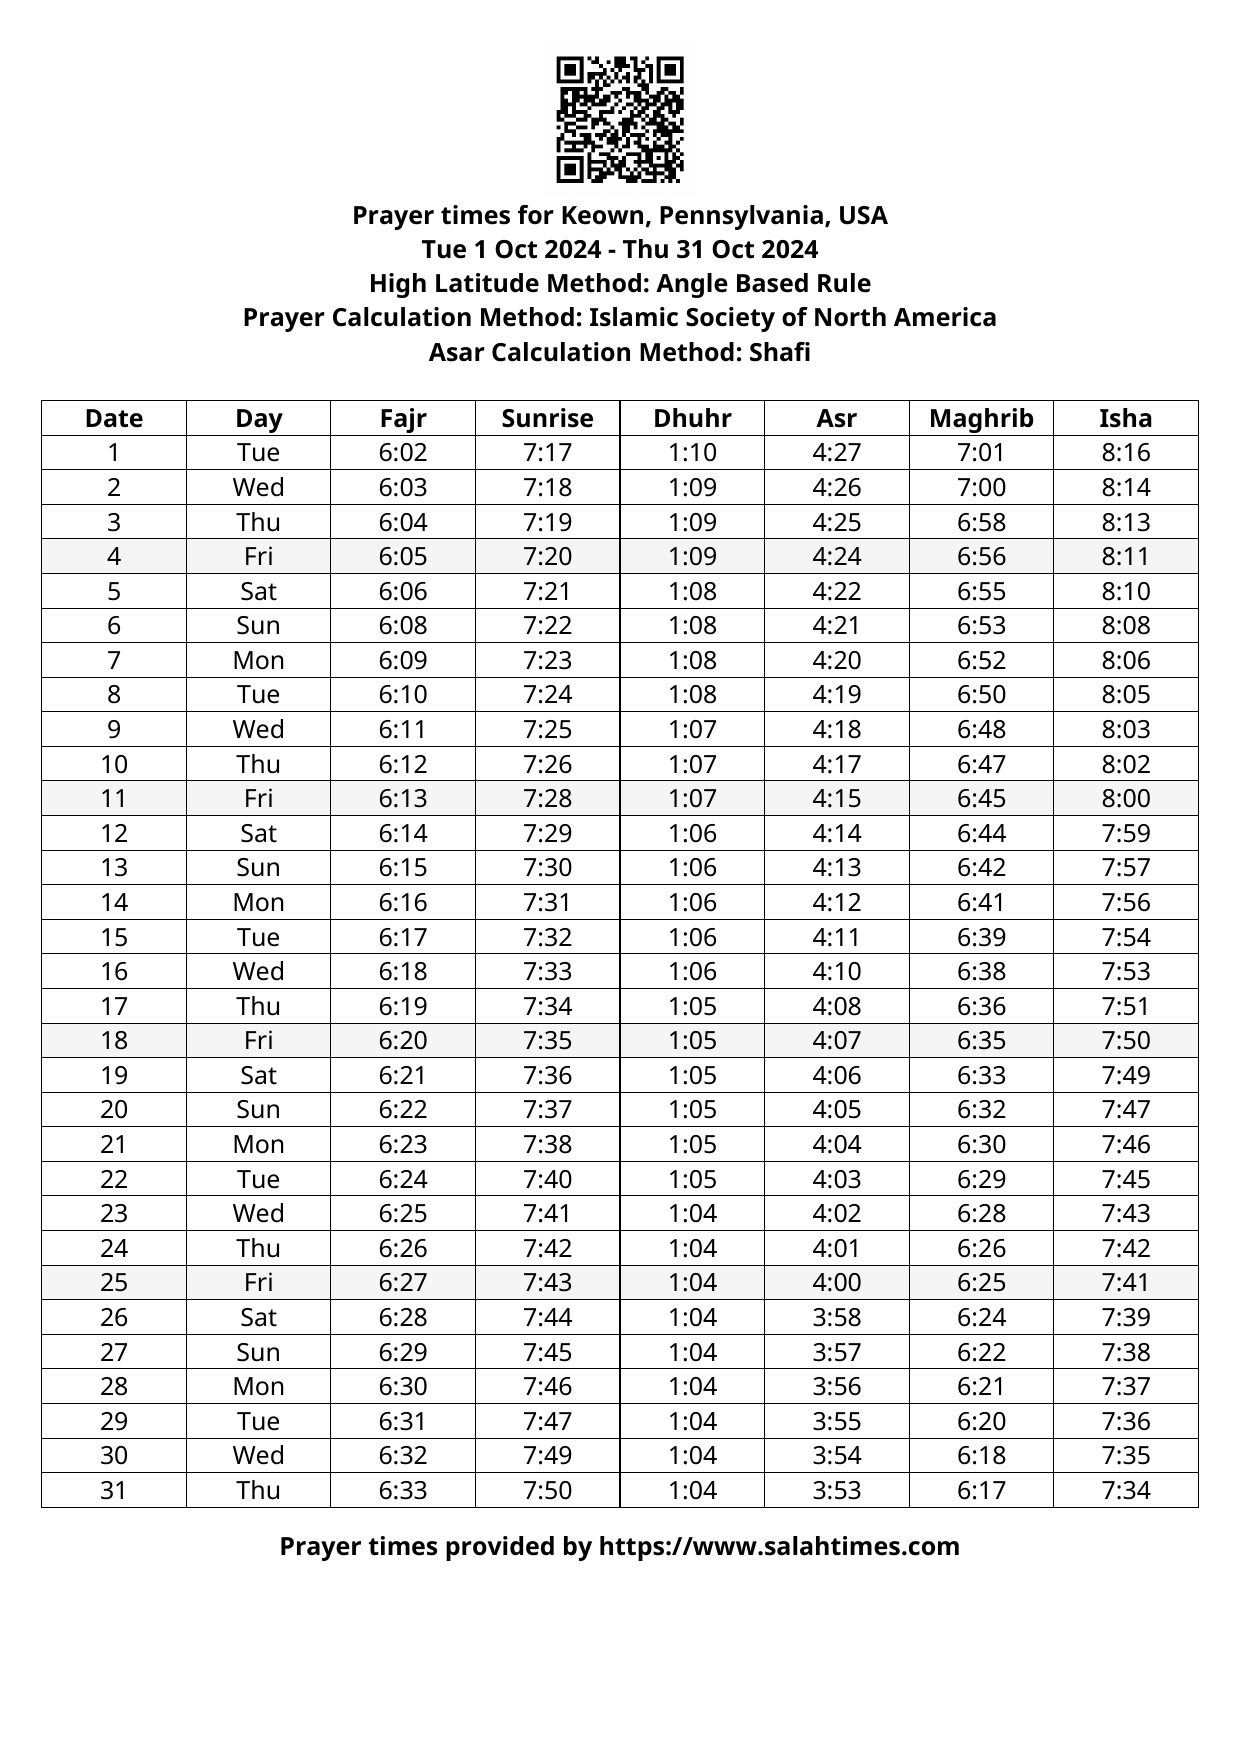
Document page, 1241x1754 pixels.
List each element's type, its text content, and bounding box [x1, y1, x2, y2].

table_cell 7:28 [476, 781, 619, 815]
table_cell 6:22 [910, 1335, 1053, 1368]
table_cell 6:19 [331, 989, 475, 1022]
table_cell 6:24 [331, 1162, 475, 1195]
text Tue 1 Oct 2024 - Thu 31 Oct 2024 [42, 232, 1198, 266]
table_cell 8:00 [1054, 781, 1198, 815]
table_cell 4:11 [765, 920, 909, 953]
table_cell 7:38 [476, 1127, 619, 1161]
table_cell 6:26 [910, 1231, 1053, 1264]
table_cell 4:05 [765, 1093, 909, 1126]
table_cell Thu [187, 989, 330, 1022]
table_cell 7:54 [1054, 920, 1198, 953]
table_cell 7:19 [476, 505, 619, 538]
table_cell 7:00 [910, 470, 1053, 504]
table_cell 1:06 [621, 816, 764, 849]
table_cell 1:07 [621, 712, 764, 746]
table_cell 1:09 [621, 505, 764, 538]
table_cell 7:35 [476, 1024, 619, 1057]
table_cell 29 [42, 1404, 186, 1437]
table_cell 25 [42, 1266, 186, 1299]
table_cell 1:06 [621, 851, 764, 884]
table_cell 4:22 [765, 574, 909, 607]
table_cell 6:48 [910, 712, 1053, 746]
table_cell 1:05 [621, 1162, 764, 1195]
table_cell 7:37 [476, 1093, 619, 1126]
table_cell 1:09 [621, 539, 764, 573]
table_cell 7:33 [476, 954, 619, 988]
table_cell 1:05 [621, 1058, 764, 1092]
table_cell 6:05 [331, 539, 475, 573]
table_cell 6:20 [331, 1024, 475, 1057]
table_cell 4:07 [765, 1024, 909, 1057]
table_cell 6:11 [331, 712, 475, 746]
table_cell 6:50 [910, 678, 1053, 711]
table_cell 3:54 [765, 1439, 909, 1472]
table_cell 6:06 [331, 574, 475, 607]
table_cell 6:14 [331, 816, 475, 849]
table_cell 4:15 [765, 781, 909, 815]
table_cell 7:34 [1054, 1473, 1198, 1507]
table_cell 6:42 [910, 851, 1053, 884]
text Prayer Calculation Method: Islamic Society of North America [42, 300, 1198, 334]
table_cell 1:04 [621, 1266, 764, 1299]
table_cell 6:15 [331, 851, 475, 884]
table_cell 10 [42, 747, 186, 780]
table_cell 6:31 [331, 1404, 475, 1437]
table_cell 1:07 [621, 747, 764, 780]
table_cell 11 [42, 781, 186, 815]
table_cell 6:33 [331, 1473, 475, 1507]
table_cell Sun [187, 1335, 330, 1368]
table_cell 21 [42, 1127, 186, 1161]
table_cell 6:39 [910, 920, 1053, 953]
table_cell 6:18 [331, 954, 475, 988]
table_cell 7:29 [476, 816, 619, 849]
table_cell 7:37 [1054, 1369, 1198, 1403]
table_cell 7:45 [1054, 1162, 1198, 1195]
table_cell 26 [42, 1300, 186, 1334]
table_cell 4:02 [765, 1196, 909, 1230]
table_cell 1:08 [621, 643, 764, 677]
table_cell 6:18 [910, 1439, 1053, 1472]
table_cell 7:46 [1054, 1127, 1198, 1161]
table_cell 8:10 [1054, 574, 1198, 607]
table_cell 3:56 [765, 1369, 909, 1403]
table_cell 30 [42, 1439, 186, 1472]
table_cell Thu [187, 1231, 330, 1264]
table_cell 6:23 [331, 1127, 475, 1161]
table_cell 1:04 [621, 1473, 764, 1507]
table_cell 1:04 [621, 1335, 764, 1368]
table_cell 7:53 [1054, 954, 1198, 988]
table_header Isha [1054, 401, 1198, 434]
table_cell 3:55 [765, 1404, 909, 1437]
table_cell 7:23 [476, 643, 619, 677]
table_cell 4:01 [765, 1231, 909, 1264]
table_cell 9 [42, 712, 186, 746]
table_cell 7:43 [476, 1266, 619, 1299]
table_cell 6:33 [910, 1058, 1053, 1092]
table_cell 15 [42, 920, 186, 953]
table_cell 28 [42, 1369, 186, 1403]
table_cell 4:19 [765, 678, 909, 711]
table_cell 7:59 [1054, 816, 1198, 849]
table_cell 7:30 [476, 851, 619, 884]
table_cell 4:17 [765, 747, 909, 780]
table_cell 7:36 [476, 1058, 619, 1092]
table_cell 1:10 [621, 436, 764, 469]
table_cell 4 [42, 539, 186, 573]
table_cell 20 [42, 1093, 186, 1126]
table_cell 7:31 [476, 885, 619, 919]
table_cell 7:44 [476, 1300, 619, 1334]
table_cell 12 [42, 816, 186, 849]
table_cell 7:56 [1054, 885, 1198, 919]
table_header Asr [765, 401, 909, 434]
table_cell 31 [42, 1473, 186, 1507]
table_cell 6:25 [331, 1196, 475, 1230]
table_cell 6 [42, 609, 186, 642]
table_cell 4:25 [765, 505, 909, 538]
table_cell 1:06 [621, 920, 764, 953]
table_cell 7:50 [1054, 1024, 1198, 1057]
table_cell 5 [42, 574, 186, 607]
table_cell 1:04 [621, 1300, 764, 1334]
table_cell 6:30 [910, 1127, 1053, 1161]
table_cell 6:55 [910, 574, 1053, 607]
table_cell Thu [187, 505, 330, 538]
table_cell 6:41 [910, 885, 1053, 919]
table_cell 8:05 [1054, 678, 1198, 711]
table_cell 7:21 [476, 574, 619, 607]
table_cell 6:24 [910, 1300, 1053, 1334]
table_cell 1:04 [621, 1231, 764, 1264]
table_cell 7:51 [1054, 989, 1198, 1022]
table_cell 6:08 [331, 609, 475, 642]
table_cell 6:17 [910, 1473, 1053, 1507]
table_cell 6:56 [910, 539, 1053, 573]
table_cell 6:27 [331, 1266, 475, 1299]
text High Latitude Method: Angle Based Rule [42, 266, 1198, 300]
table_cell 6:29 [910, 1162, 1053, 1195]
table_cell 6:13 [331, 781, 475, 815]
table_cell Sun [187, 1093, 330, 1126]
table_cell 6:03 [331, 470, 475, 504]
table_cell 7:36 [1054, 1404, 1198, 1437]
table_cell 1:05 [621, 1127, 764, 1161]
table_cell Sun [187, 609, 330, 642]
table_cell Mon [187, 885, 330, 919]
table_cell 1 [42, 436, 186, 469]
table_cell 19 [42, 1058, 186, 1092]
table_cell Mon [187, 643, 330, 677]
table_cell Wed [187, 954, 330, 988]
table_cell 4:06 [765, 1058, 909, 1092]
table_cell 7:41 [476, 1196, 619, 1230]
table_cell 8:06 [1054, 643, 1198, 677]
table_cell 6:10 [331, 678, 475, 711]
table_cell 6:53 [910, 609, 1053, 642]
table_cell 6:22 [331, 1093, 475, 1126]
table_cell 7:43 [1054, 1196, 1198, 1230]
table_cell 3:57 [765, 1335, 909, 1368]
table_header Sunrise [476, 401, 619, 434]
table_cell 4:14 [765, 816, 909, 849]
table_cell 1:08 [621, 574, 764, 607]
table_cell 7:17 [476, 436, 619, 469]
table_cell 8 [42, 678, 186, 711]
table_header Day [187, 401, 330, 434]
table_cell 7:46 [476, 1369, 619, 1403]
table_cell Sat [187, 1300, 330, 1334]
table_cell 6:04 [331, 505, 475, 538]
table_cell 6:02 [331, 436, 475, 469]
table_cell 6:12 [331, 747, 475, 780]
table_cell 17 [42, 989, 186, 1022]
table_cell 7:25 [476, 712, 619, 746]
table_cell 6:44 [910, 816, 1053, 849]
table_cell 3:53 [765, 1473, 909, 1507]
table_cell Tue [187, 1162, 330, 1195]
table_cell 6:47 [910, 747, 1053, 780]
table_cell 8:14 [1054, 470, 1198, 504]
table_cell 4:12 [765, 885, 909, 919]
table_cell 6:58 [910, 505, 1053, 538]
table_header Fajr [331, 401, 475, 434]
table_cell 6:20 [910, 1404, 1053, 1437]
table_cell 23 [42, 1196, 186, 1230]
table_cell Sun [187, 851, 330, 884]
table_cell 6:16 [331, 885, 475, 919]
table_cell 7:35 [1054, 1439, 1198, 1472]
table_cell 7:24 [476, 678, 619, 711]
table_cell 8:08 [1054, 609, 1198, 642]
table_cell 1:09 [621, 470, 764, 504]
table_cell 6:38 [910, 954, 1053, 988]
table_cell 7:42 [476, 1231, 619, 1264]
table_cell 6:26 [331, 1231, 475, 1264]
table_cell 6:28 [910, 1196, 1053, 1230]
text Prayer times provided by https://www.salahtimes.com [42, 1528, 1198, 1563]
table_cell Fri [187, 539, 330, 573]
table_cell Sat [187, 574, 330, 607]
table_cell Tue [187, 436, 330, 469]
table_cell 18 [42, 1024, 186, 1057]
table_cell 1:05 [621, 1093, 764, 1126]
table_cell 1:08 [621, 609, 764, 642]
table_cell 6:36 [910, 989, 1053, 1022]
table_cell Sat [187, 1058, 330, 1092]
table_cell 1:05 [621, 1024, 764, 1057]
table_cell 6:30 [331, 1369, 475, 1403]
table_cell 4:00 [765, 1266, 909, 1299]
table_cell 1:04 [621, 1439, 764, 1472]
table_cell 6:21 [331, 1058, 475, 1092]
table_header Dhuhr [621, 401, 764, 434]
table_cell 4:04 [765, 1127, 909, 1161]
table_cell 13 [42, 851, 186, 884]
table_cell 7:20 [476, 539, 619, 573]
table_cell 6:32 [331, 1439, 475, 1472]
table_cell Wed [187, 470, 330, 504]
table_cell Wed [187, 1439, 330, 1472]
table_cell 4:10 [765, 954, 909, 988]
table_cell 7:40 [476, 1162, 619, 1195]
table_cell 8:13 [1054, 505, 1198, 538]
table_cell 8:16 [1054, 436, 1198, 469]
table_cell Tue [187, 920, 330, 953]
table_cell 6:28 [331, 1300, 475, 1334]
table_cell 22 [42, 1162, 186, 1195]
table_cell 7:34 [476, 989, 619, 1022]
table_cell 14 [42, 885, 186, 919]
table_cell 3:58 [765, 1300, 909, 1334]
table_cell 1:04 [621, 1369, 764, 1403]
table_cell Mon [187, 1127, 330, 1161]
table_cell Fri [187, 1024, 330, 1057]
table_cell 6:29 [331, 1335, 475, 1368]
table_cell 4:26 [765, 470, 909, 504]
table_cell 16 [42, 954, 186, 988]
table_cell 4:27 [765, 436, 909, 469]
table_cell 7:45 [476, 1335, 619, 1368]
table_cell 7:47 [1054, 1093, 1198, 1126]
table_cell 24 [42, 1231, 186, 1264]
table_cell 4:18 [765, 712, 909, 746]
table_cell 8:03 [1054, 712, 1198, 746]
table_cell 27 [42, 1335, 186, 1368]
table_cell 7:38 [1054, 1335, 1198, 1368]
table_cell 1:06 [621, 885, 764, 919]
table_cell Thu [187, 1473, 330, 1507]
table_cell 1:04 [621, 1196, 764, 1230]
table_cell 4:03 [765, 1162, 909, 1195]
table_cell Fri [187, 781, 330, 815]
table_cell 6:21 [910, 1369, 1053, 1403]
table_cell 6:35 [910, 1024, 1053, 1057]
table_cell 7:18 [476, 470, 619, 504]
table_cell Wed [187, 712, 330, 746]
table_cell 7:49 [476, 1439, 619, 1472]
table_cell 7:22 [476, 609, 619, 642]
table_cell 1:07 [621, 781, 764, 815]
table_header Date [42, 401, 186, 434]
table_cell 7:57 [1054, 851, 1198, 884]
table_cell 8:11 [1054, 539, 1198, 573]
table_cell 6:52 [910, 643, 1053, 677]
table_cell 4:13 [765, 851, 909, 884]
table_cell Tue [187, 1404, 330, 1437]
table_cell 7:26 [476, 747, 619, 780]
table_cell 7:01 [910, 436, 1053, 469]
table_cell 6:32 [910, 1093, 1053, 1126]
table_cell 1:05 [621, 989, 764, 1022]
table_cell 1:04 [621, 1404, 764, 1437]
table_cell 4:21 [765, 609, 909, 642]
table_cell 1:06 [621, 954, 764, 988]
table_cell 4:08 [765, 989, 909, 1022]
table_cell 7:47 [476, 1404, 619, 1437]
table_cell 7:42 [1054, 1231, 1198, 1264]
table_cell 4:24 [765, 539, 909, 573]
table_cell Thu [187, 747, 330, 780]
table_cell 7:32 [476, 920, 619, 953]
table_cell Mon [187, 1369, 330, 1403]
table_cell Tue [187, 678, 330, 711]
table_cell 3 [42, 505, 186, 538]
table_cell 4:20 [765, 643, 909, 677]
table_cell 6:17 [331, 920, 475, 953]
table_cell 6:45 [910, 781, 1053, 815]
table_cell 7:39 [1054, 1300, 1198, 1334]
table_cell 7 [42, 643, 186, 677]
table_cell Wed [187, 1196, 330, 1230]
table_cell Fri [187, 1266, 330, 1299]
text Prayer times for Keown, Pennsylvania, USA [42, 198, 1198, 232]
table_cell 7:50 [476, 1473, 619, 1507]
table_cell 2 [42, 470, 186, 504]
table_cell 8:02 [1054, 747, 1198, 780]
table_cell 7:41 [1054, 1266, 1198, 1299]
text Asar Calculation Method: Shafi [42, 334, 1198, 368]
table_cell 6:25 [910, 1266, 1053, 1299]
table_cell 1:08 [621, 678, 764, 711]
picture [542, 41, 699, 198]
table_header Maghrib [910, 401, 1053, 434]
table_cell Sat [187, 816, 330, 849]
table_cell 6:09 [331, 643, 475, 677]
table_cell 7:49 [1054, 1058, 1198, 1092]
